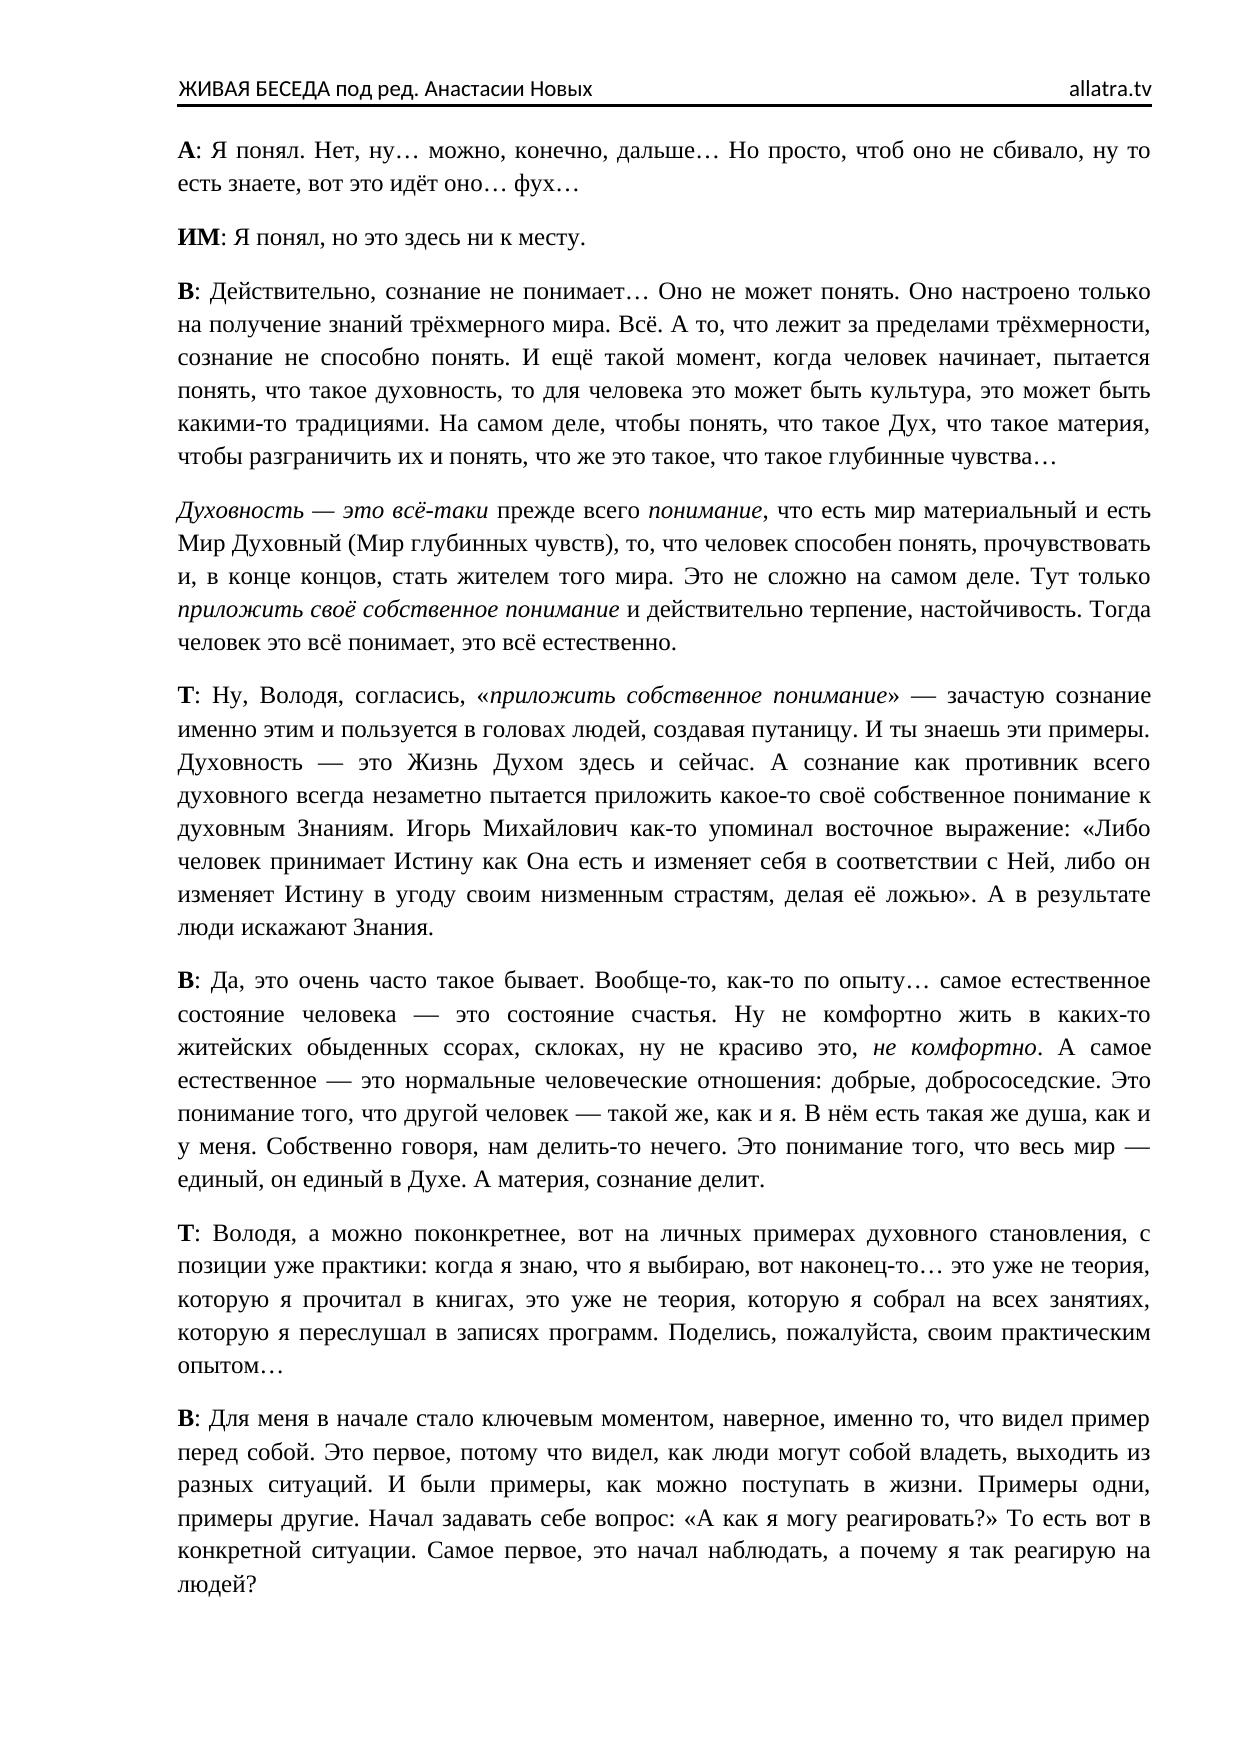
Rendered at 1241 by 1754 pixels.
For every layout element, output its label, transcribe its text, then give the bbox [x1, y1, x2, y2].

text А: Я понял. Нет, ну… можно, конечно, дальше… Но просто, чтоб оно не сбивало, ну то есть знаете, вот это идёт оно… фух… [177, 135, 1152, 197]
text Т: Ну, Володя, согласись, «приложить собственное понимание» — зачастую сознание именно этим и пользуется в головах людей, создавая путаницу. И ты знаешь эти примеры. Духовность — это Жизнь Духом здесь и сейчас. А сознание как противник всего духовного всегда незаметно пытается приложить какое-то своё собственное понимание к духовным Знаниям. Игорь Михайлович как-то упоминал восточное выражение: «Либо человек принимает Истину как Она есть и изменяет себя в соответствии с Ней, либо он изменяет Истину в угоду своим низменным страстям, делая её ложью». А в результате люди искажают Знания. [177, 681, 1152, 941]
text В: Для меня в начале стало ключевым моментом, наверное, именно то, что видел пример перед собой. Это первое, потому что видел, как люди могут собой владеть, выходить из разных ситуаций. И были примеры, как можно поступать в жизни. Примеры одни, примеры другие. Начал задавать себе вопрос: «А как я могу реагировать?» То есть вот в конкретной ситуации. Самое первое, это начал наблюдать, а почему я так реагирую на людей? [177, 1403, 1152, 1597]
text Т: Володя, а можно поконкретнее, вот на личных примерах духовного становления, с позиции уже практики: когда я знаю, что я выбираю, вот наконец-то… это уже не теория, которую я прочитал в книгах, это уже не теория, которую я собрал на всех занятиях, которую я переслушал в записях программ. Поделись, пожалуйста, своим практическим опытом… [177, 1218, 1152, 1378]
text В: Да, это очень часто такое бывает. Вообще-то, как-то по опыту… самое естественное состояние человека — это состояние счастья. Ну не комфортно жить в каких-то житейских обыденных ссорах, склоках, ну не красиво это, не комфортно. А самое естественное — это нормальные человеческие отношения: добрые, добрососедские. Это понимание того, что другой человек — такой же, как и я. В нём есть такая же душа, как и у меня. Собственно говоря, нам делить-то нечего. Это понимание того, что весь мир — единый, он единый в Духе. А материя, сознание делит. [177, 966, 1152, 1192]
text Духовность — это всё-таки прежде всего понимание, что есть мир материальный и есть Мир Духовный (Мир глубинных чувств), то, что человек способен понять, прочувствовать и, в конце концов, стать жителем того мира. Это не сложно на самом деле. Тут только приложить своё собственное понимание и действительно терпение, настойчивость. Тогда человек это всё понимает, это всё естественно. [177, 495, 1152, 656]
text В: Действительно, сознание не понимает… Оно не может понять. Оно настроено только на получение знаний трёхмерного мира. Всё. А то, что лежит за пределами трёхмерности, сознание не способно понять. И ещё такой момент, когда человек начинает, пытается понять, что такое духовность, то для человека это может быть культура, это может быть какими-то традициями. На самом деле, чтобы понять, что такое Дух, что такое материя, чтобы разграничить их и понять, что же это такое, что такое глубинные чувства… [177, 276, 1152, 469]
text ИМ: Я понял, но это здесь ни к месту. [177, 222, 1152, 251]
